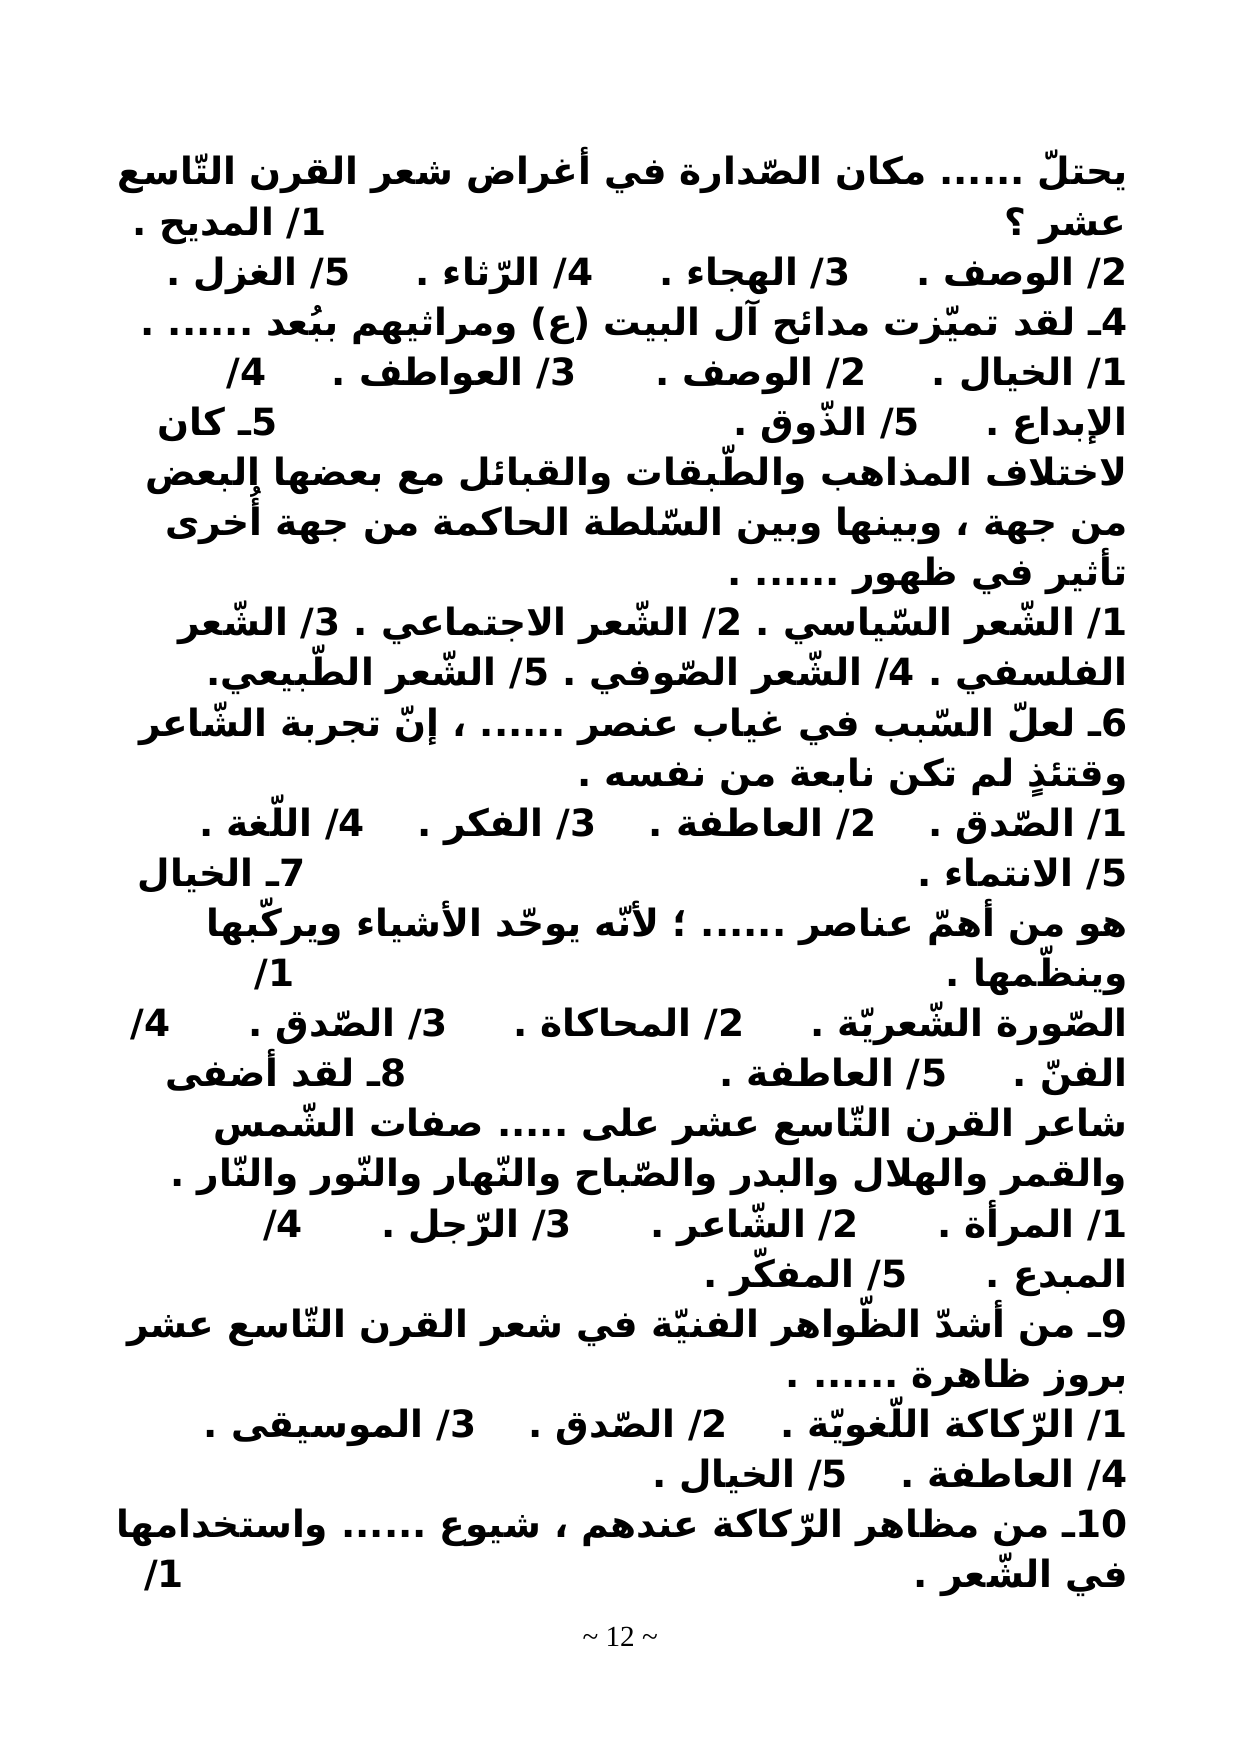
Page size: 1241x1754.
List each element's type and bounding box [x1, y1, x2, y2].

text [112, 150, 1128, 1597]
